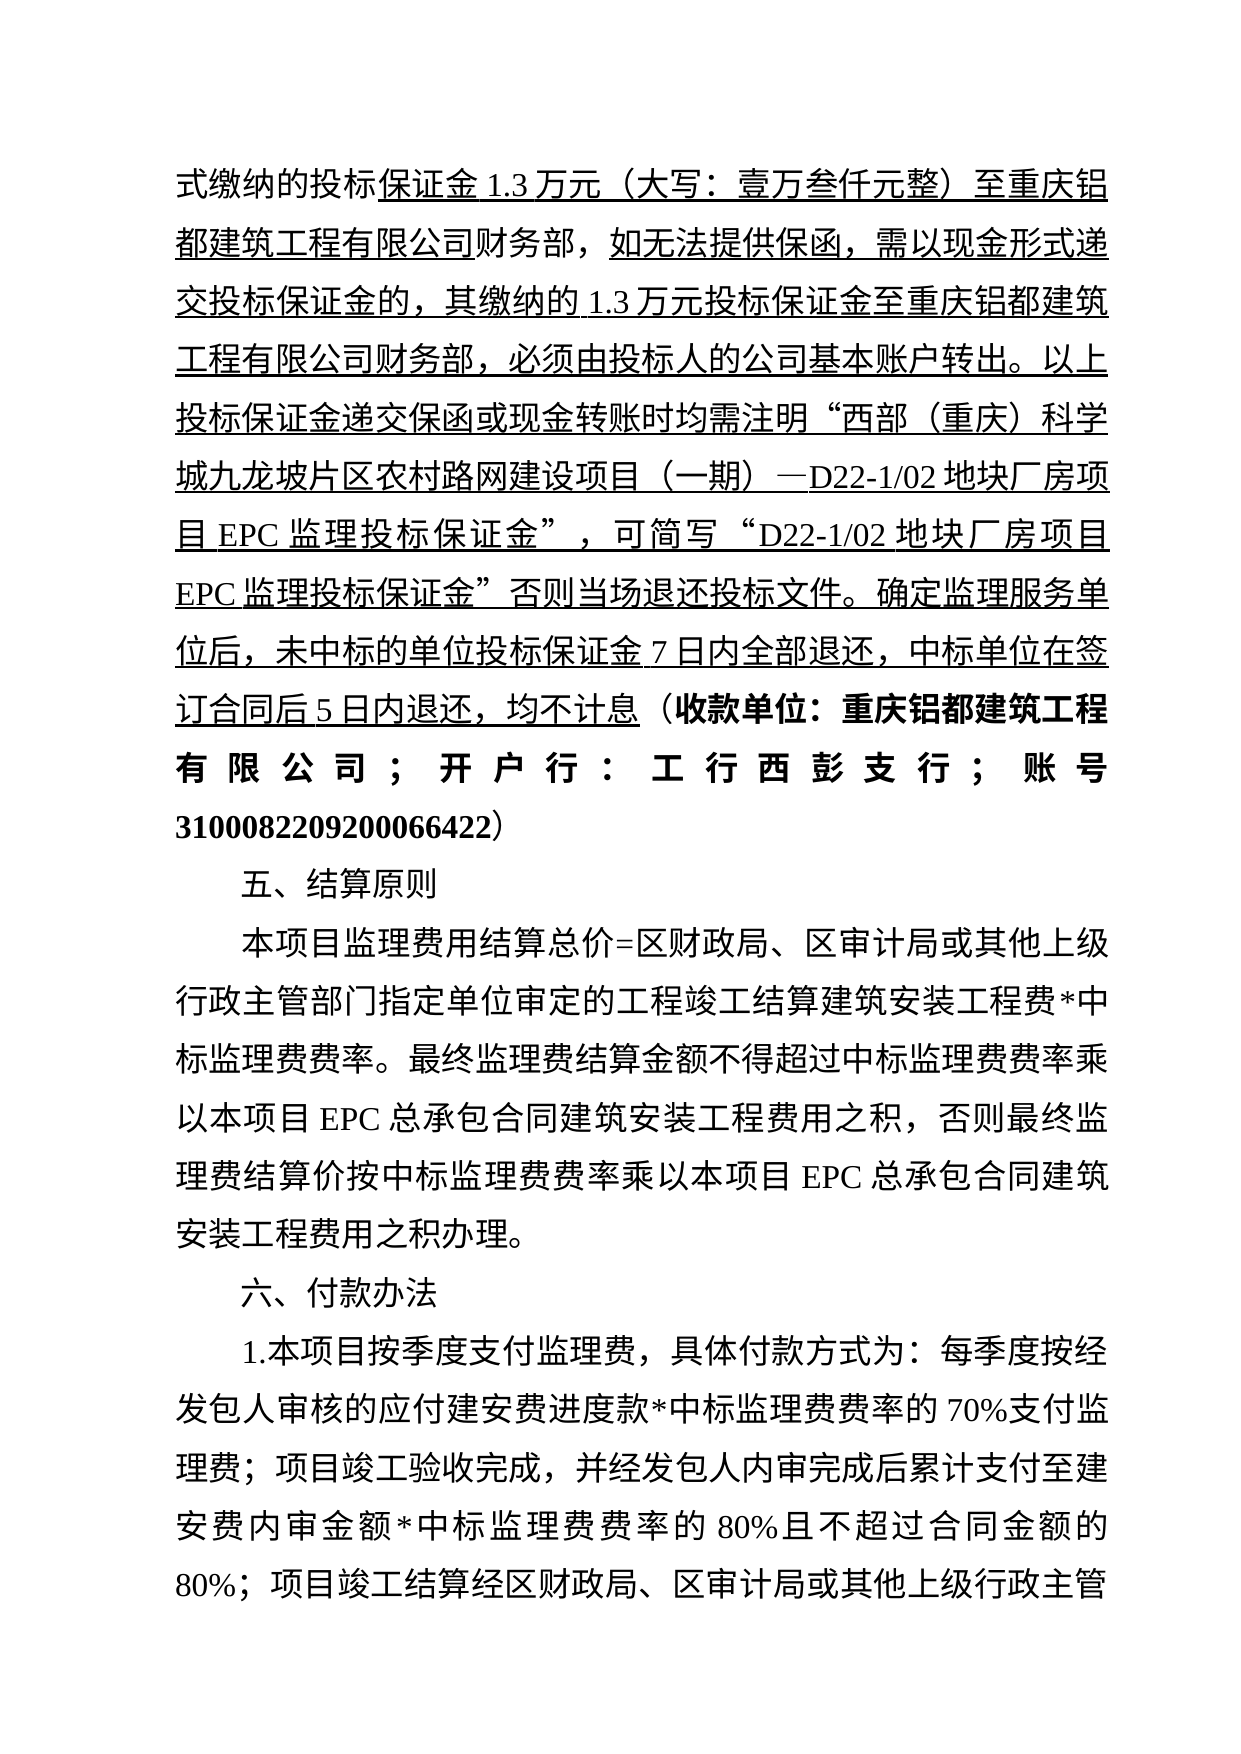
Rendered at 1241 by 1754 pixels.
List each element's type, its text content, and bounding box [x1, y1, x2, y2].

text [175, 150, 1110, 491]
text 六、付款办法 [175, 1258, 1110, 1317]
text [175, 1317, 1110, 1608]
text 本项目监理费用结算总价=区财政局、区审计局或其他上级行政主管部门指定单位审定的工程竣工结算建筑安装工程费*中标监理费费率。最终监理费结算金额不得超过中标监理费费率乘以本项目EPC总承包合同建筑安装工程费用之积，否则最终监理费结算价按中标监理费费率乘以本项目EPC总承包合同建筑安装工程费用之积办理。 [175, 908, 1110, 1258]
text 五、结算原则 [175, 850, 1110, 908]
